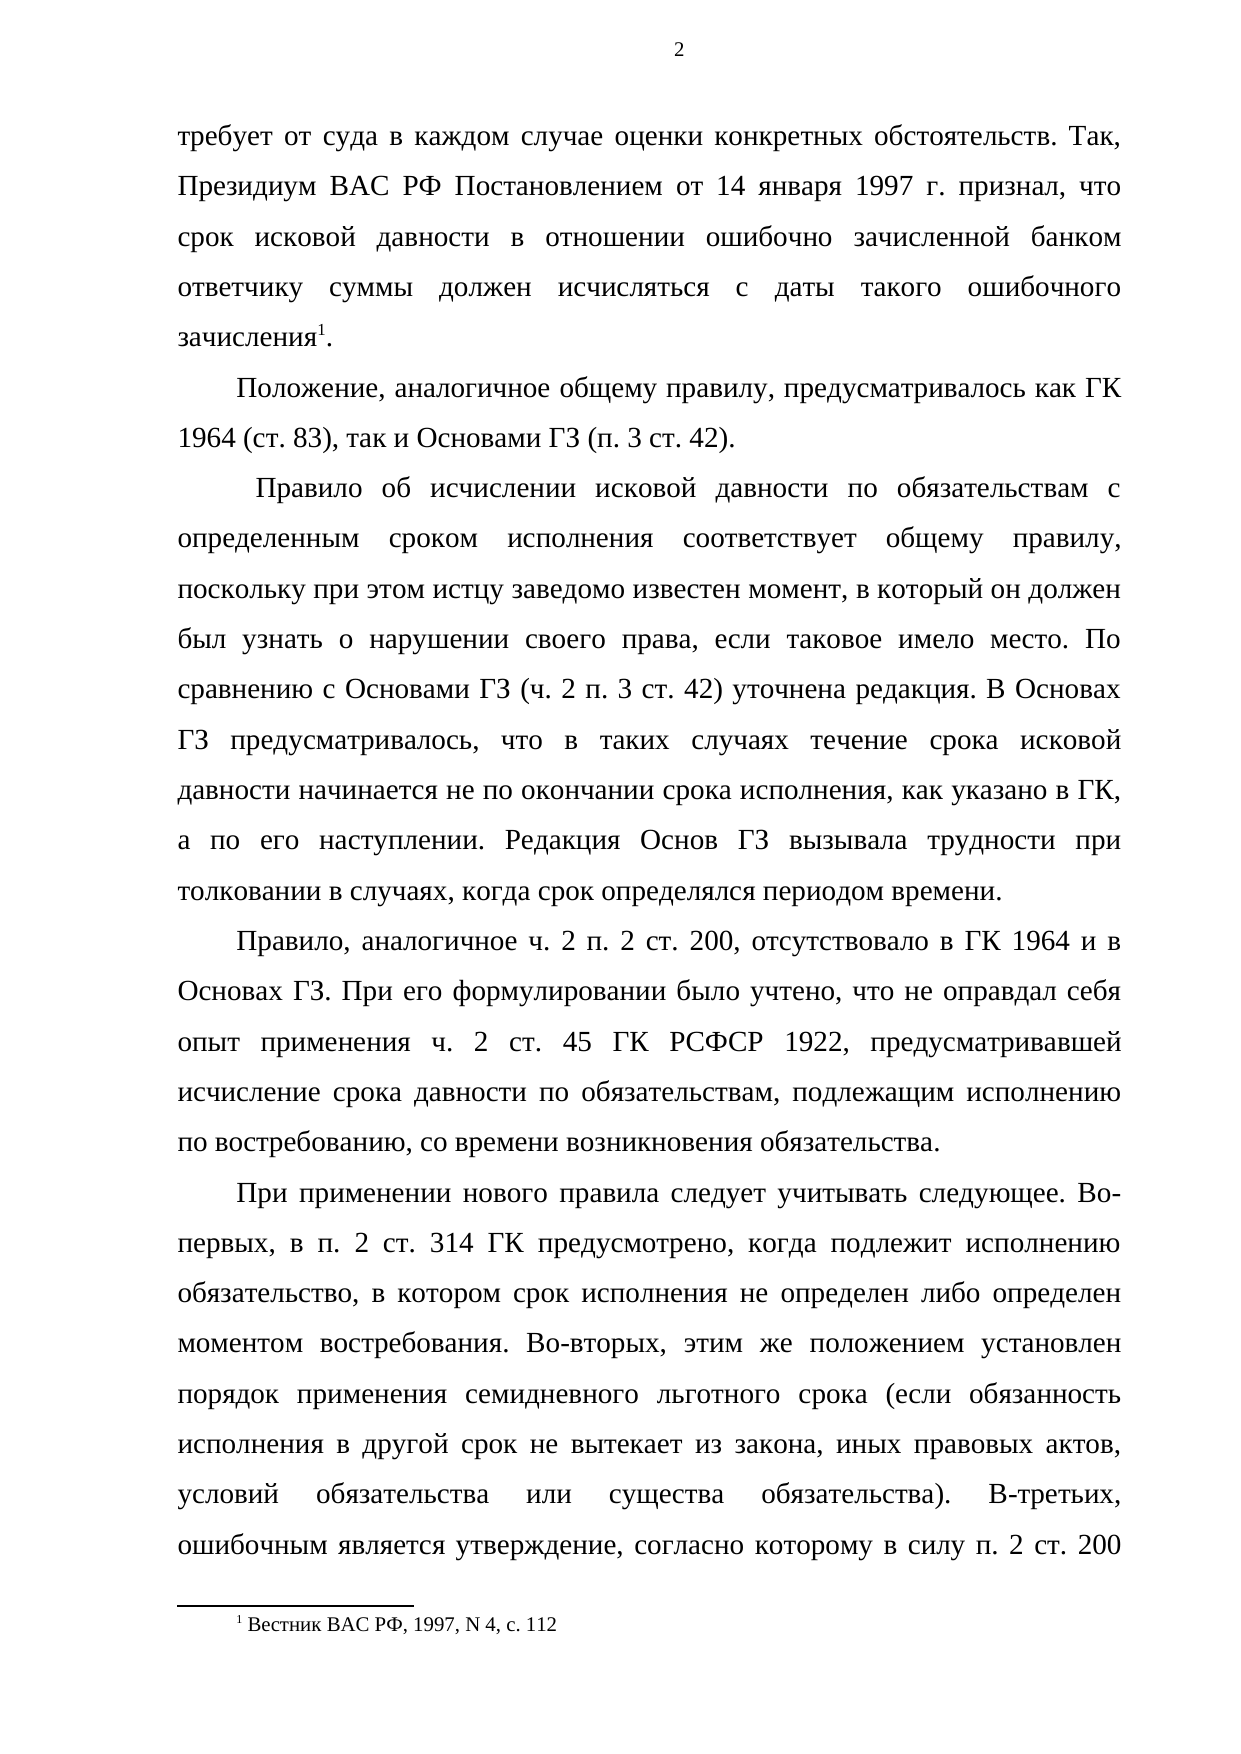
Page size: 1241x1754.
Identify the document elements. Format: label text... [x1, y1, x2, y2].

text Положение, аналогичное общему правилу, предусматривалось как ГК 1964 (ст. 83), так и Основами ГЗ (п. 3 ст. 42). [177, 370, 1122, 453]
text Правило, аналогичное ч. 2 п. 2 ст. 200, отсутствовало в ГК 1964 и в Основах ГЗ. При его формулировании было учтено, что не оправдал себя опыт применения ч. 2 ст. 45 ГК РСФСР 1922, предусматривавшей исчисление срока давности по обязательствам, подлежащим исполнению по востребованию, со времени возникновения обязательства. [177, 923, 1122, 1158]
text Правило об исчислении исковой давности по обязательствам с определенным сроком исполнения соответствует общему правилу, поскольку при этом истцу заведомо известен момент, в который он должен был узнать о нарушении своего права, если таковое имело место. По сравнению с Основами ГЗ (ч. 2 п. 3 ст. 42) уточнена редакция. В Основах ГЗ предусматривалось, что в таких случаях течение срока исковой давности начинается не по окончании срока исполнения, как указано в ГК, а по его наступлении. Редакция Основ ГЗ вызывала трудности при толковании в случаях, когда срок определялся периодом времени. [177, 470, 1122, 906]
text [177, 1175, 1122, 1560]
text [177, 118, 1122, 353]
